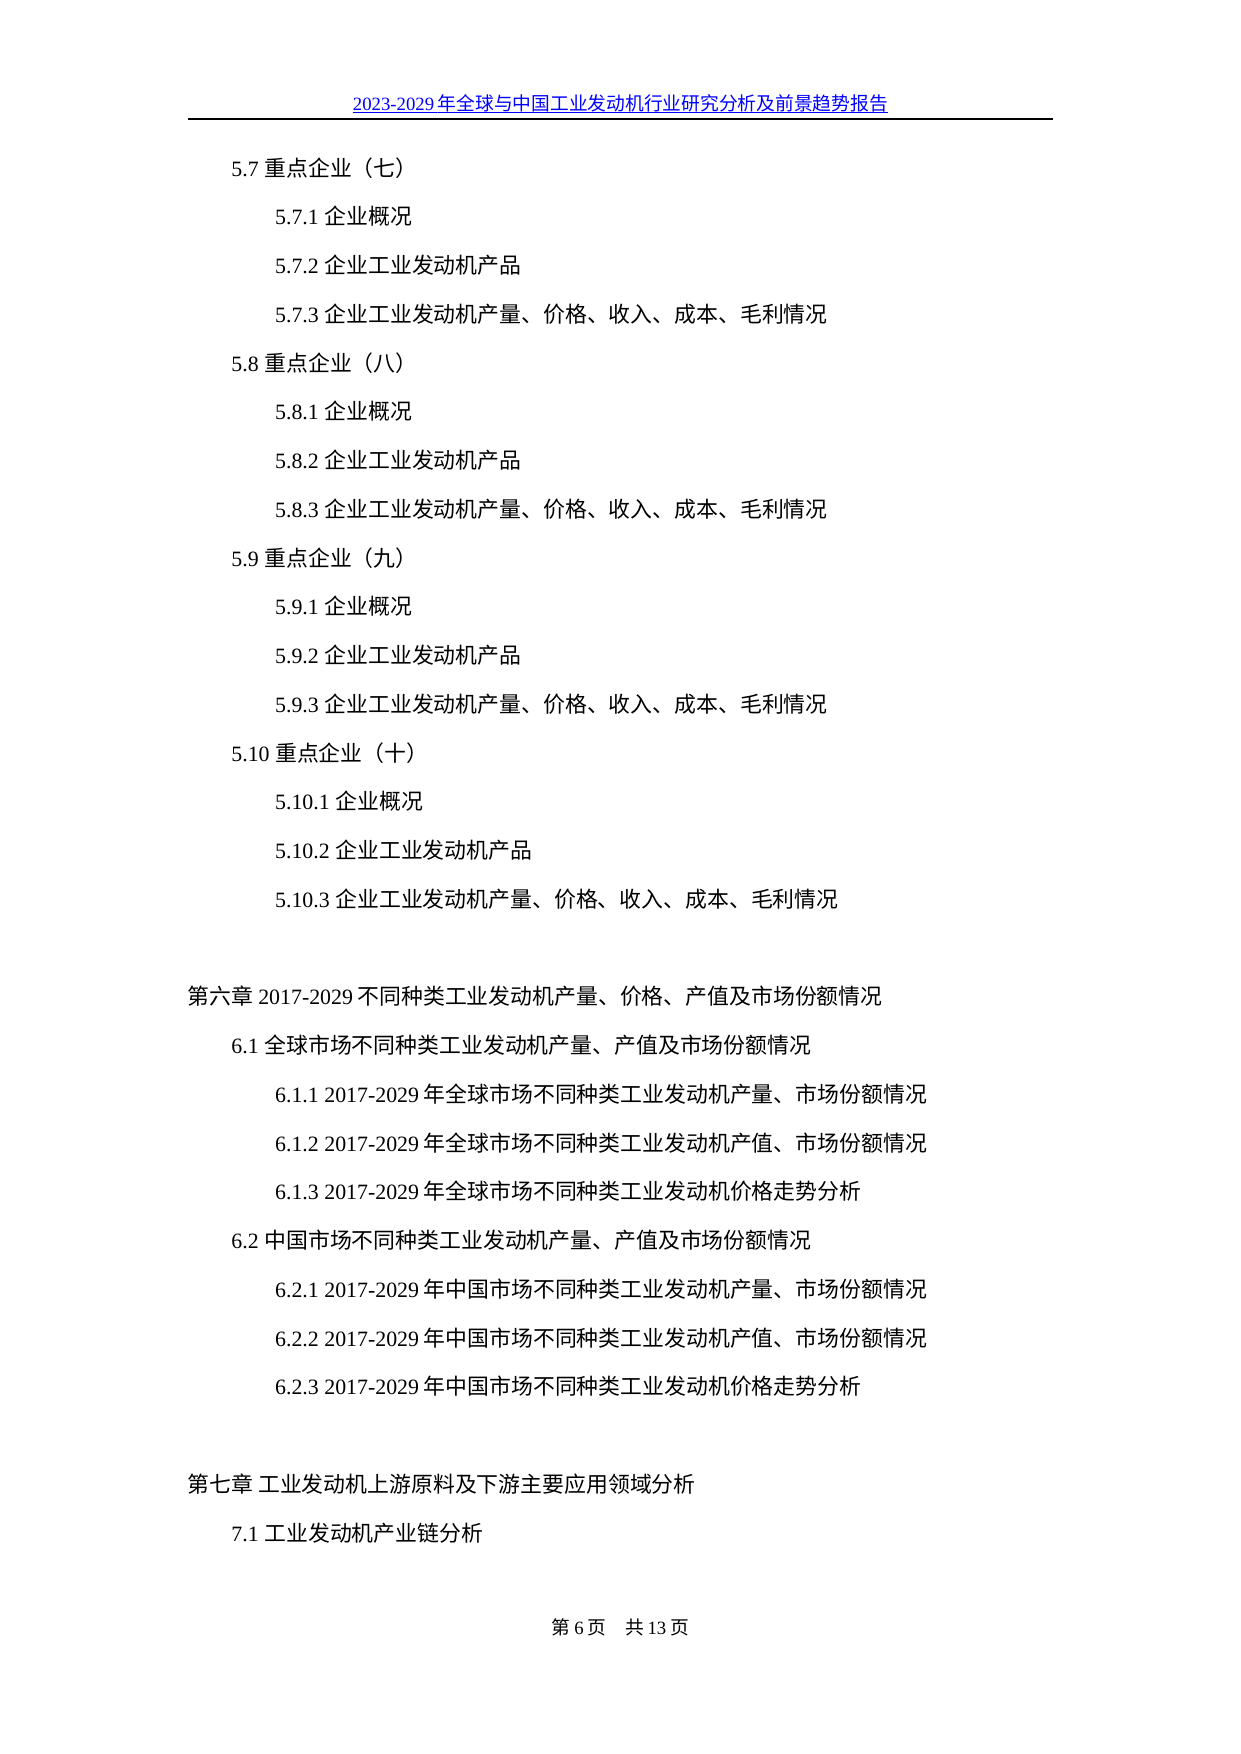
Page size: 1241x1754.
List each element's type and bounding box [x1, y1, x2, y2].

text [187, 150, 1053, 1548]
